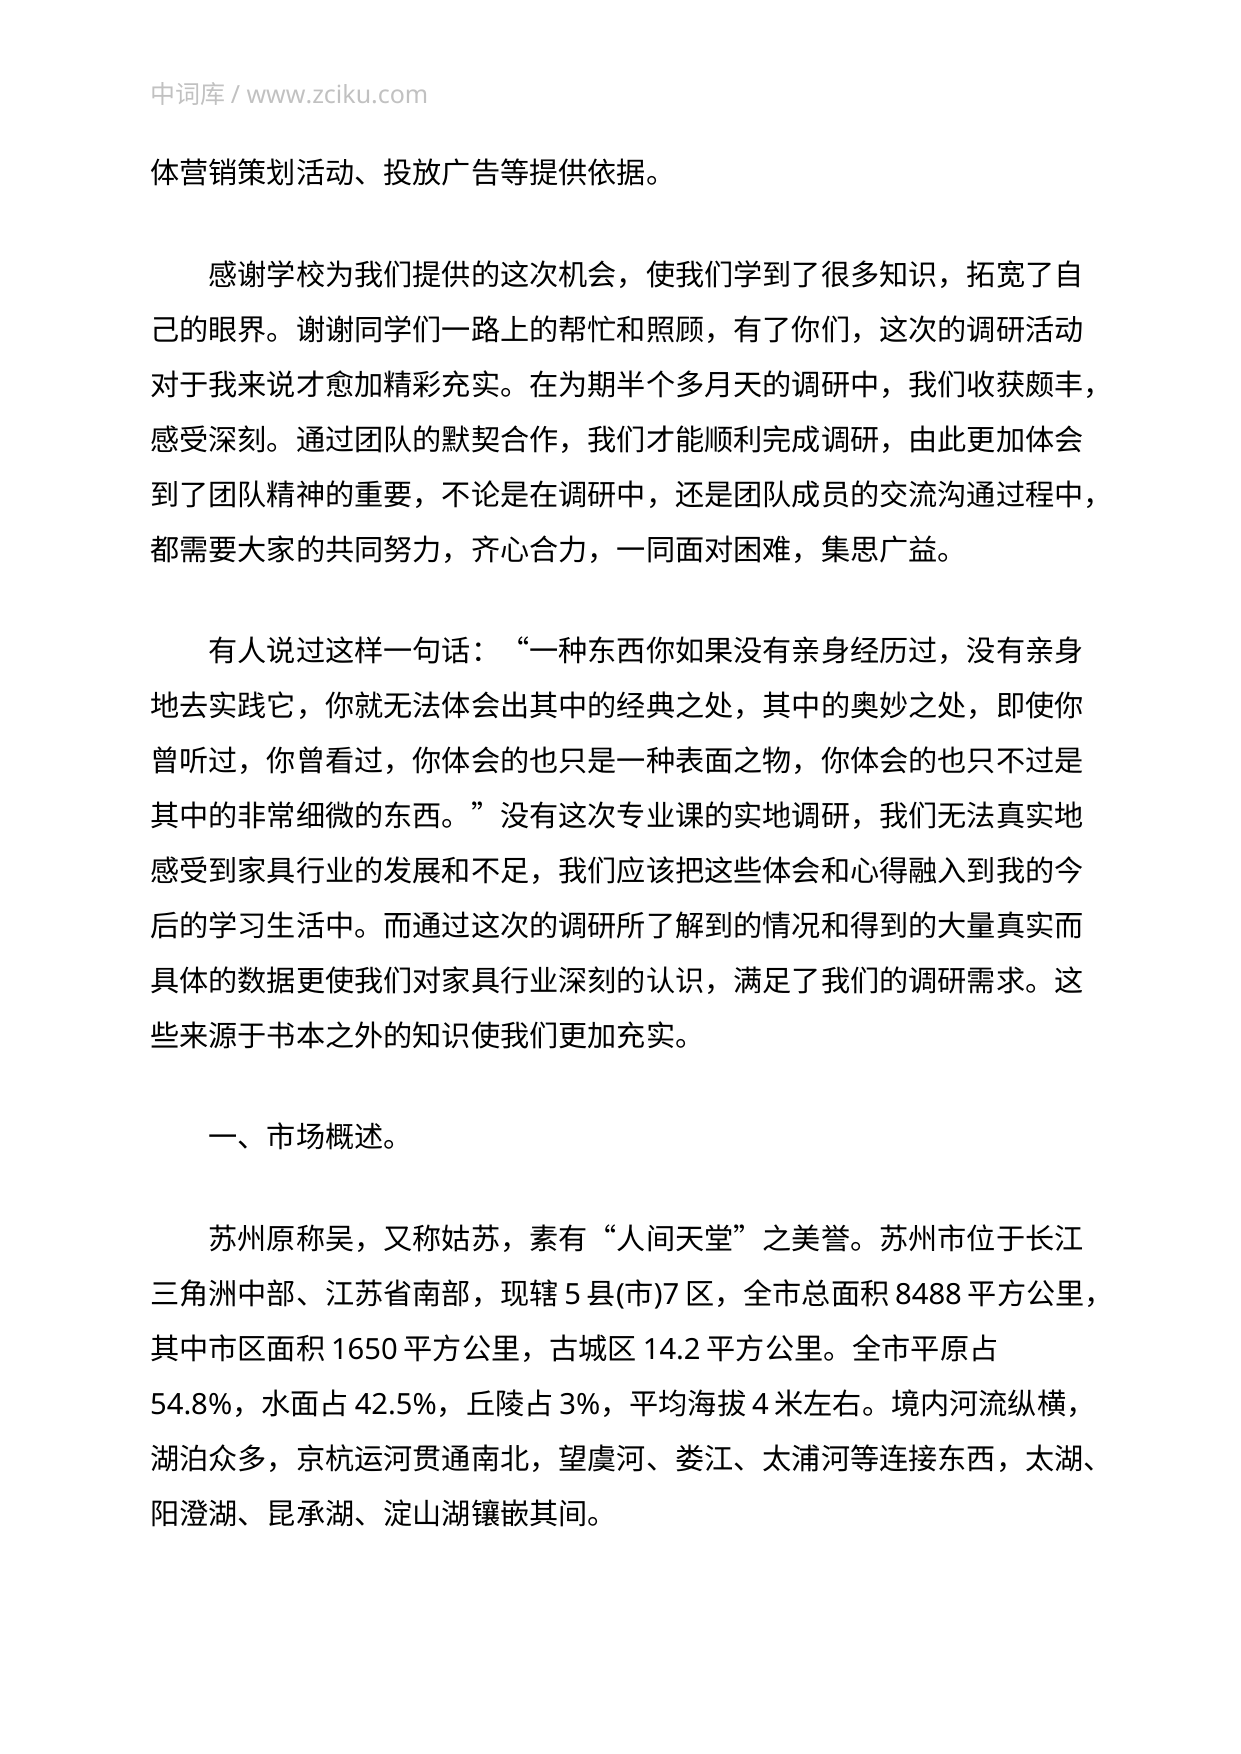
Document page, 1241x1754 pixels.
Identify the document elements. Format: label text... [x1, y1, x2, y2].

text 感谢学校为我们提供的这次机会，使我们学到了很多知识，拓宽了自己的眼界。谢谢同学们一路上的帮忙和照顾，有了你们，这次的调研活动对于我来说才愈加精彩充实。在为期半个多月天的调研中，我们收获颇丰，感受深刻。通过团队的默契合作，我们才能顺利完成调研，由此更加体会到了团队精神的重要，不论是在调研中，还是团队成员的交流沟通过程中，都需要大家的共同努力，齐心合力，一同面对困难，集思广益。 [150, 252, 1090, 568]
text 一、市场概述。 [150, 1114, 1090, 1156]
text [150, 150, 1090, 192]
text 苏州原称吴，又称姑苏，素有“人间天堂”之美誉。苏州市位于长江三角洲中部、江苏省南部，现辖5县(市)7区，全市总面积8488平方公里，其中市区面积1650平方公里，古城区14.2平方公里。全市平原占54.8%，水面占42.5%，丘陵占3%，平均海拔4米左右。境内河流纵横，湖泊众多，京杭运河贯通南北，望虞河、娄江、太浦河等连接东西，太湖、阳澄湖、昆承湖、淀山湖镶嵌其间。 [150, 1216, 1090, 1533]
text 有人说过这样一句话：“一种东西你如果没有亲身经历过，没有亲身地去实践它，你就无法体会出其中的经典之处，其中的奥妙之处，即使你曾听过，你曾看过，你体会的也只是一种表面之物，你体会的也只不过是其中的非常细微的东西。”没有这次专业课的实地调研，我们无法真实地感受到家具行业的发展和不足，我们应该把这些体会和心得融入到我的今后的学习生活中。而通过这次的调研所了解到的情况和得到的大量真实而具体的数据更使我们对家具行业深刻的认识，满足了我们的调研需求。这些来源于书本之外的知识使我们更加充实。 [150, 628, 1090, 1054]
